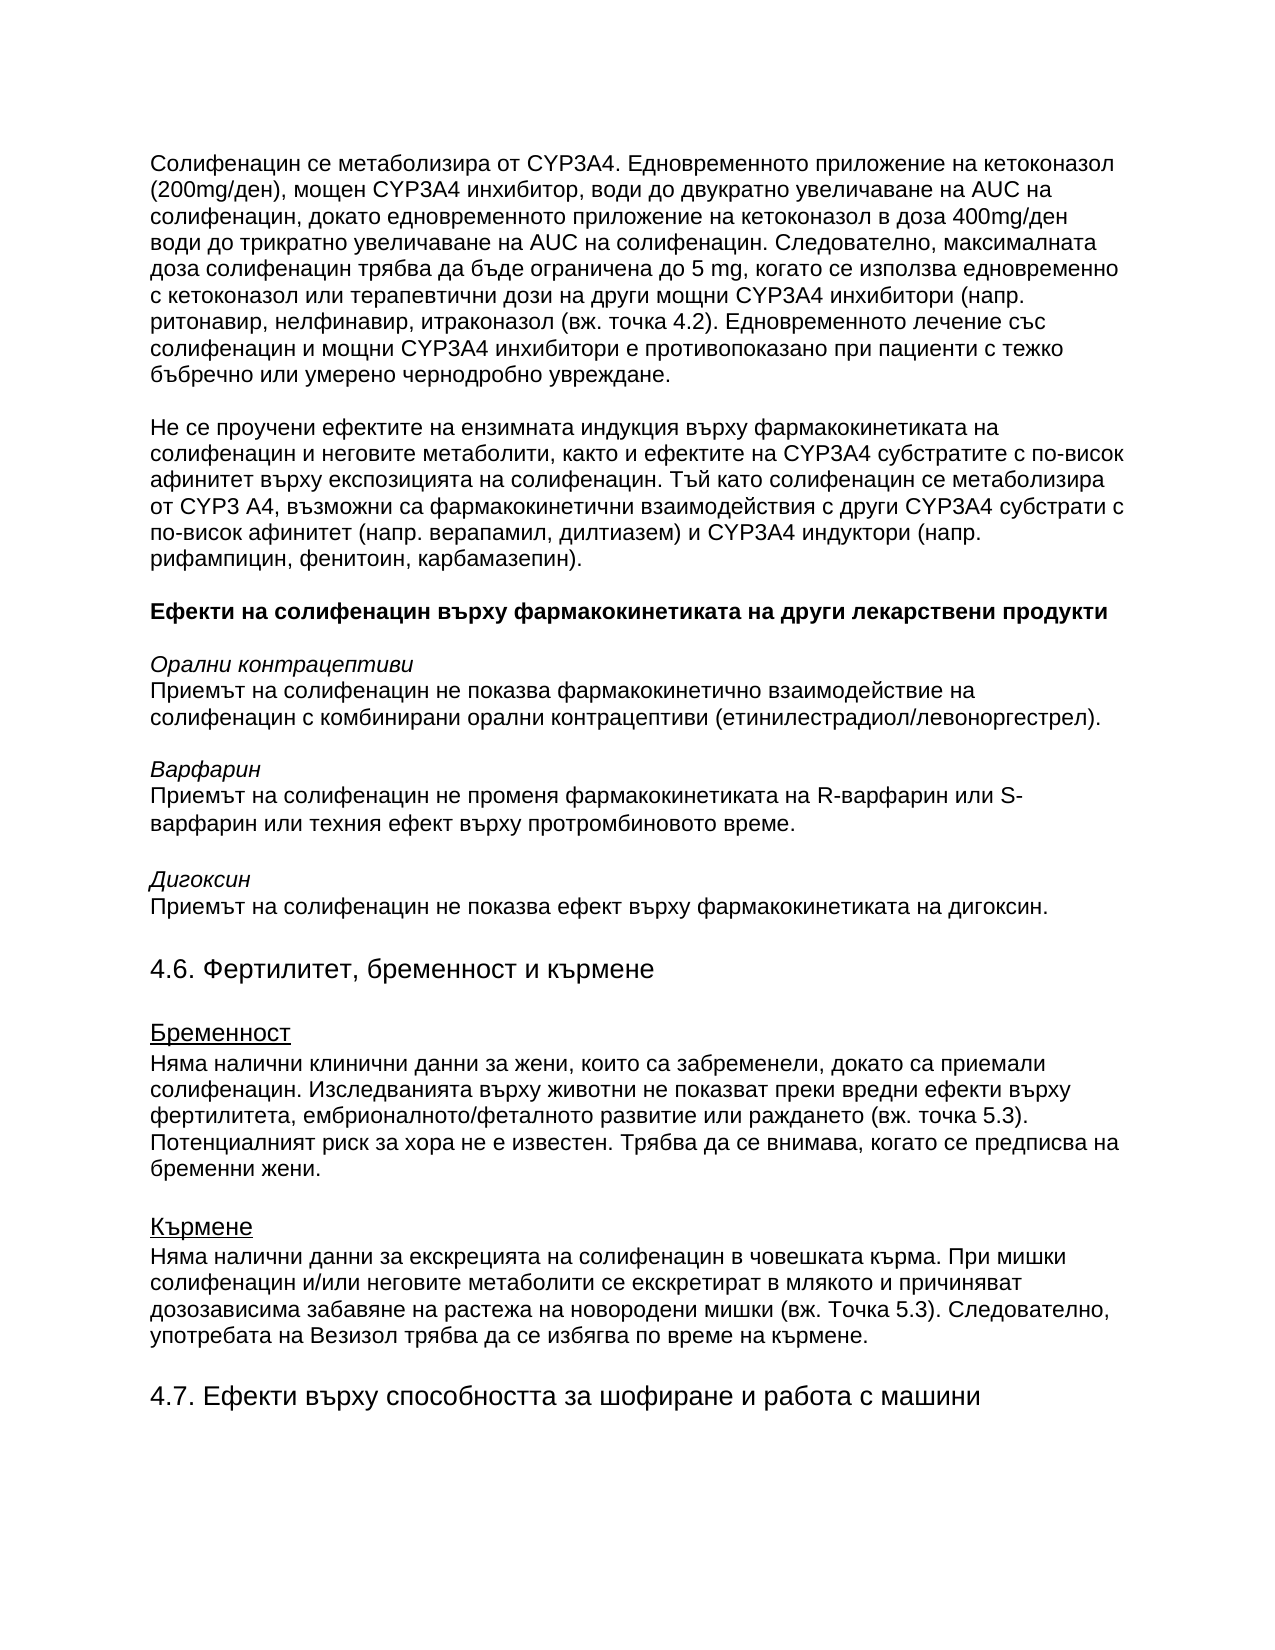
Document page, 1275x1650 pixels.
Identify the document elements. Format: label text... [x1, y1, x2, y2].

text Няма налични клинични данни за жени, които са забременели, докато са приемали солифенацин. Изследванията върху животни не показват преки вредни ефекти върху фертилитета, ембрионалното/феталното развитие или раждането (вж. точка 5.3). Потенциалният риск за хора не е известен. Трябва да се внимава, когато се предписва на бременни жени. [150, 1049, 1125, 1181]
text Солифенацин се метаболизира от CYP3A4. Едновременното приложение на кетоконазол (200mg/ден), мощен CYP3A4 инхибитор, води до двукратно увеличаване на AUC на солифенацин, докато едновременното приложение на кетоконазол в доза 400mg/ден води до трикратно увеличаване на AUC на солифенацин. Следователно, максималната доза солифенацин трябва да бъде ограничена до 5 mg, когато се използва едновременно с кетоконазол или терапевтични дози на други мощни CYP3A4 инхибитори (напр. ритонавир, нелфинавир, итраконазол (вж. точка 4.2). Едновременното лечение със солифенацин и мощни CYP3A4 инхибитори е противопоказано при пациенти с тежко бъбречно или умерено чернодробно увреждане. [150, 150, 1125, 387]
text Дигоксин [150, 866, 1125, 893]
text Няма налични данни за екскрецията на солифенацин в човешката кърма. При мишки солифенацин и/или неговите метаболити се екскретират в млякото и причиняват дозозависима забавяне на растежа на новородени мишки (вж. Точка 5.3). Следователно, употребата на Везизол трябва да се избягва по време на кърмене. [150, 1243, 1125, 1348]
subtitle 4.6. Фертилитет, бременност и кърмене [150, 953, 1125, 984]
subtitle 4.7. Ефекти върху способността за шофиране и работа с машини [150, 1380, 1125, 1412]
text Приемът на солифенацин не променя фармакокинетиката на R-варфарин или S-варфарин или техния ефект върху протромбиновото време. [150, 782, 1125, 837]
text Орални контрацептиви [150, 651, 1125, 677]
text Варфарин [150, 756, 1125, 782]
text Приемът на солифенацин не показва фармакокинетично взаимодействие на солифенацин с комбинирани орални контрацептиви (етинилестрадиол/левоноргестрел). [150, 677, 1125, 730]
text Ефекти на солифенацин върху фармакокинетиката на други лекарствени продукти [150, 598, 1125, 624]
subtitle Кърмене [150, 1212, 1125, 1241]
text Не се проучени ефектите на ензимната индукция върху фармакокинетиката на солифенацин и неговите метаболити, както и ефектите на CYP3A4 субстратите с по-висок афинитет върху експозицията на солифенацин. Тъй като солифенацин се метаболизира от CYP3 А4, възможни са фармакокинетични взаимодействия с други CYP3A4 субстрати с по-висок афинитет (напр. верапамил, дилтиазем) и CYP3A4 индуктори (напр. рифампицин, фенитоин, карбамазепин). [150, 413, 1125, 572]
subtitle Бременност [150, 1018, 1125, 1047]
text Приемът на солифенацин не показва ефект върху фармакокинетиката на дигоксин. [150, 893, 1125, 919]
